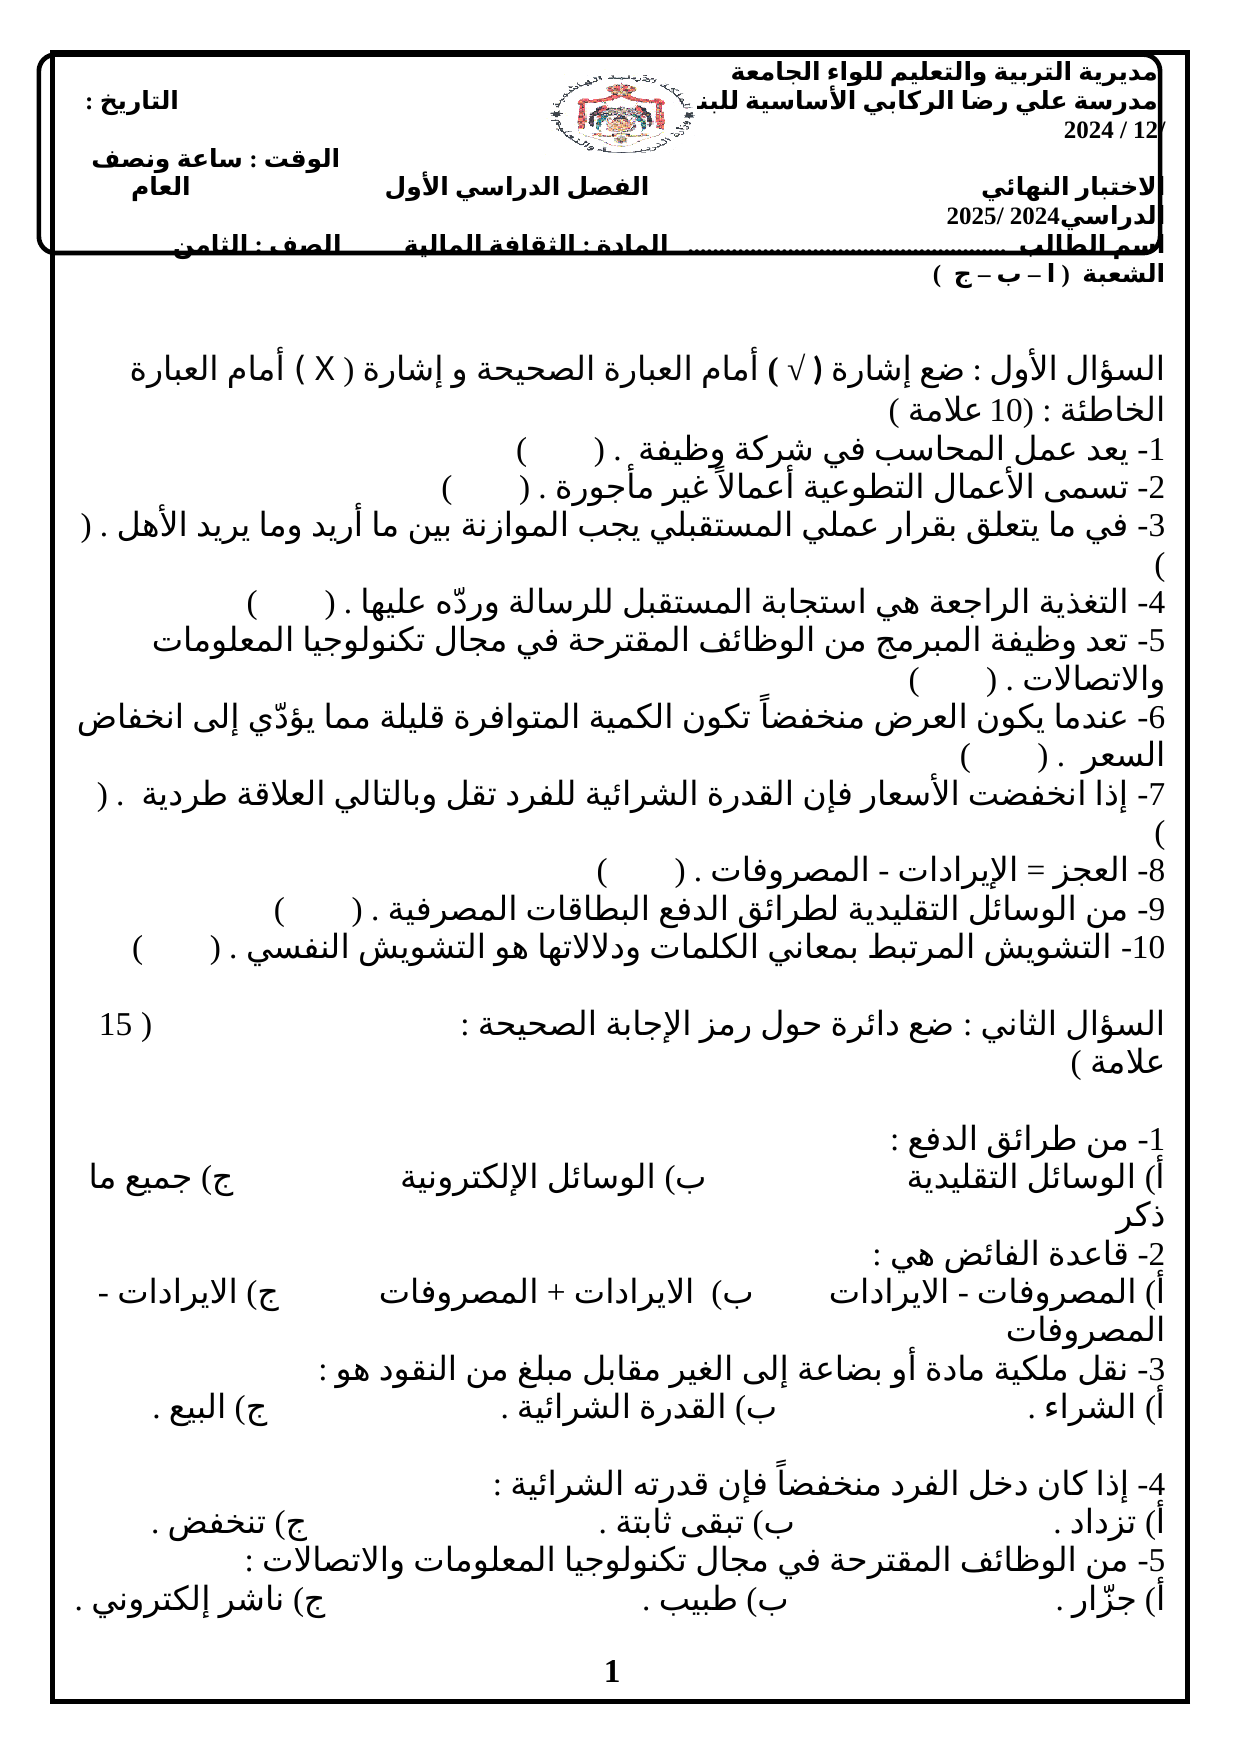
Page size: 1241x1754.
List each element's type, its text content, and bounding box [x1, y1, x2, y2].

subtitle مديرية التربية والتعليم للواء الجامعة [59, 57, 1185, 86]
subtitle الاختبار النهائي الفصل الدراسي الأول العام الدراسي2024 /2025 [59, 172, 1165, 230]
picture [543, 68, 697, 155]
text السؤال الثاني : ضع دائرة حول رمز الإجابة الصحيحة : ( 15 علامة ) [59, 1004, 1165, 1080]
subtitle مدرسة علي رضا الركابي الأساسية للبنين التاريخ : /12 / 2024 [697, 86, 1185, 144]
subtitle الوقت : ساعة ونصف [59, 144, 1185, 172]
text 1- من طرائق الدفع : [59, 1080, 1165, 1157]
text السؤال الأول : ضع إشارة ( √ ) أمام العبارة الصحيحة و إشارة ( X ) أمام العبارة الخاطئة : (10 علامة ) 1- يعد عمل المحاسب في شركة وظيفة . ( ) 2- تسمى الأعمال التطوعية أعمالاً غير مأجورة . ( ) 3- في ما يتعلق بقرار عملي المستقبلي يجب الموازنة بين ما أريد وما يريد الأهل . ( ) 4- التغذية الراجعة هي استجابة المستقبل للرسالة وردّه عليها . ( ) 5- تعد وظيفة المبرمج من الوظائف المقترحة في مجال تكنولوجيا المعلومات والاتصالات . ( ) 6- عندما يكون العرض منخفضاً تكون الكمية المتوافرة قليلة مما يؤدّي إلى انخفاض السعر . ( ) 7- إذا انخفضت الأسعار فإن القدرة الشرائية للفرد تقل وبالتالي العلاقة طردية . ( ) 8- العجز = الإيرادات - المصروفات . ( ) 9- من الوسائل التقليدية لطرائق الدفع البطاقات المصرفية . ( ) 10- التشويش المرتبط بمعاني الكلمات ودلالاتها هو التشويش النفسي . ( ) [59, 345, 1165, 965]
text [59, 1157, 1165, 1617]
subtitle اسم الطالب ................................................... المادة : الثقافة المالية الصف : الثامن الشعبة ( ا – ب – ج ) [59, 230, 1165, 287]
subtitle مدرسة علي رضا الركابي الأساسية للبنين التاريخ : /12 / 2024 [59, 86, 543, 144]
